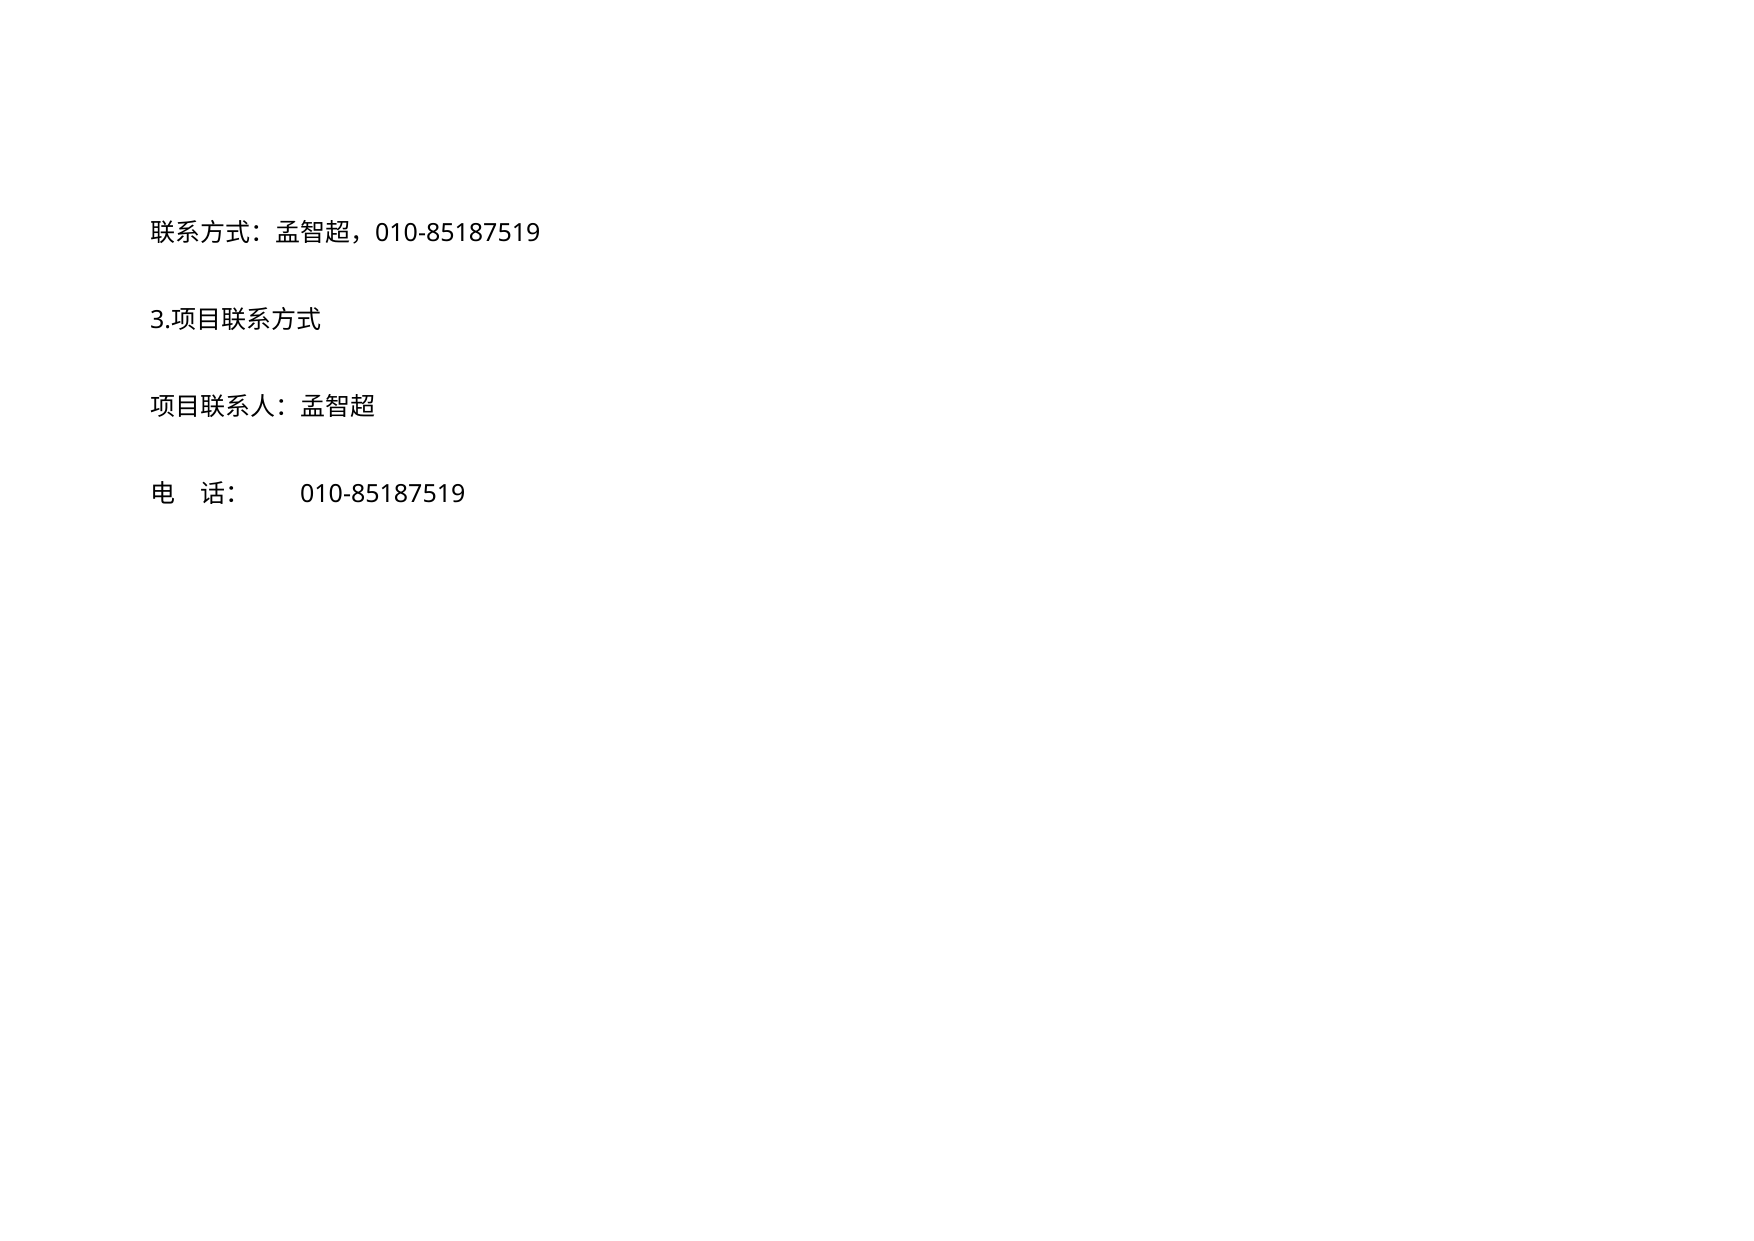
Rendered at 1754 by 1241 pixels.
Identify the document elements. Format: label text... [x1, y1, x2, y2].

text 项目联系人：孟智超 [150, 372, 1604, 437]
text 联系方式：孟智超，010-85187519 [150, 198, 1604, 263]
text 3.项目联系方式 [150, 285, 1604, 350]
text 电 话： 010-85187519 [150, 459, 1604, 524]
